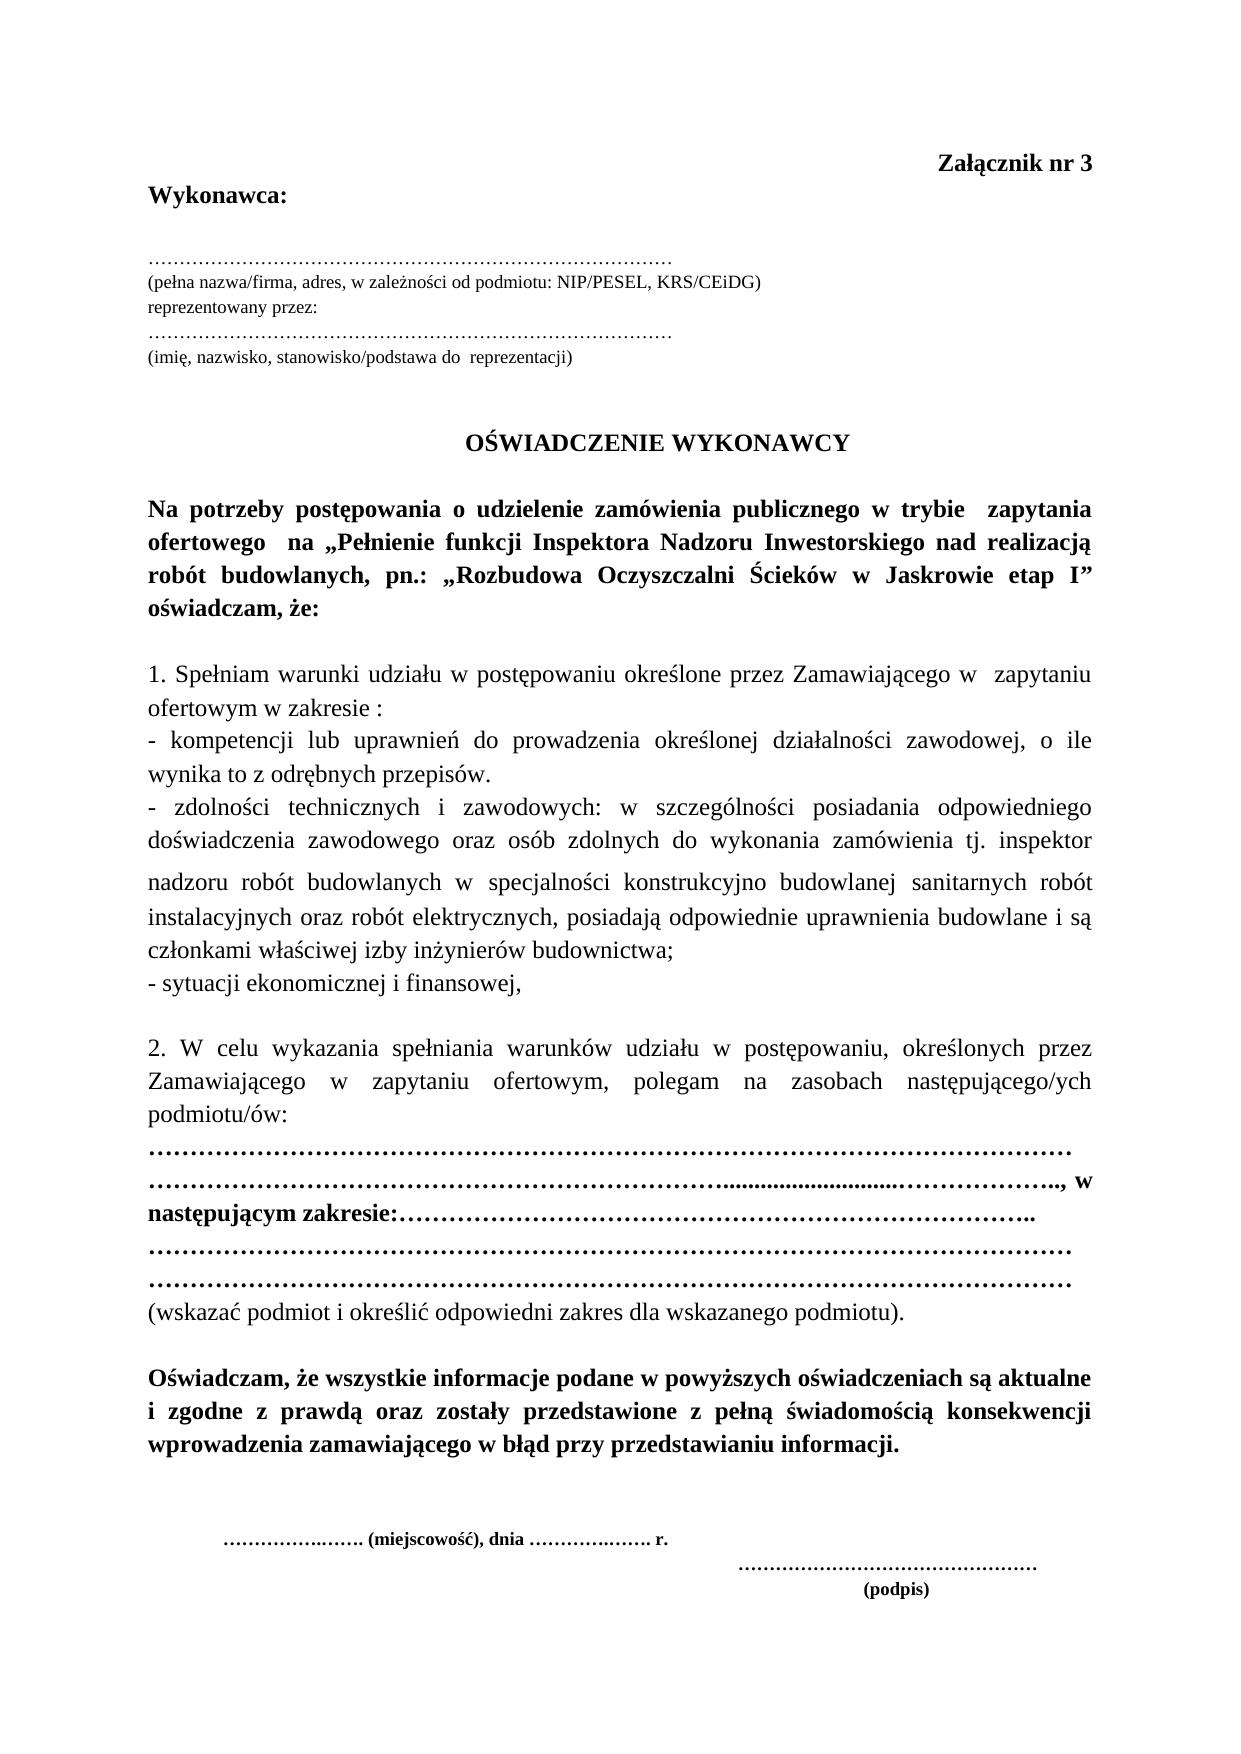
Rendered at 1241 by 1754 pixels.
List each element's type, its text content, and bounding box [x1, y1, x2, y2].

text 1. Spełniam warunki udziału w postępowaniu określone przez Zamawiającego w zapytaniu ofertowym w zakresie : [148, 659, 1093, 721]
text …………………………………………………………………………………………………………………………………………………………………………………………………… (wskazać podmiot i określić odpowiedni zakres dla wskazanego podmiotu). [148, 1231, 1093, 1326]
text (podpis) [223, 1578, 1093, 1599]
text …………….……. (miejscowość), dnia ………….……. r. [223, 1528, 1093, 1550]
text OŚWIADCZENIE WYKONAWCY [223, 428, 1093, 457]
text reprezentowany przez: [148, 296, 1093, 318]
text - sytuacji ekonomicznej i finansowej, [148, 968, 1093, 997]
text Oświadczam, że wszystkie informacje podane w powyższych oświadczeniach są aktualne i zgodne z prawdą oraz zostały przedstawione z pełną świadomością konsekwencji wprowadzenia zamawiającego w błąd przy przedstawianiu informacji. [148, 1363, 1093, 1458]
text (pełna nazwa/firma, adres, w zależności od podmiotu: NIP/PESEL, KRS/CEiDG) [148, 271, 1093, 293]
text Załącznik nr 3 [148, 148, 1093, 176]
text 2. W celu wykazania spełniania warunków udziału w postępowaniu, określonych przez Zamawiającego w zapytaniu ofertowym, polegam na zasobach następującego/ych podmiotu/ów: ………………………………………………………………………………………………………………………………………………………………............................……………….., w następującym zakresie:………………………………………………………………….. [148, 1033, 1093, 1227]
text ………………………………………… [223, 1553, 1093, 1575]
text (imię, nazwisko, stanowisko/podstawa do reprezentacji) [148, 346, 1093, 367]
text - zdolności technicznych i zawodowych: w szczególności posiadania odpowiedniego doświadczenia zawodowego oraz osób zdolnych do wykonania zamówienia tj. inspektor nadzoru robót budowlanych w specjalności konstrukcyjno budowlanej sanitarnych robót instalacyjnych oraz robót elektrycznych, posiadają odpowiednie uprawnienia budowlane i są członkami właściwej izby inżynierów budownictwa; [148, 792, 1093, 963]
text ………………………………………………………………………… [148, 247, 1093, 268]
text ………………………………………………………………………… [148, 321, 1093, 343]
text Wykonawca: [148, 181, 1093, 209]
text Na potrzeby postępowania o udzielenie zamówienia publicznego w trybie zapytania ofertowego na „Pełnienie funkcji Inspektora Nadzoru Inwestorskiego nad realizacją robót budowlanych, pn.: „Rozbudowa Oczyszczalni Ścieków w Jaskrowie etap I” oświadczam, że: [148, 494, 1093, 622]
text - kompetencji lub uprawnień do prowadzenia określonej działalności zawodowej, o ile wynika to z odrębnych przepisów. [148, 726, 1093, 787]
